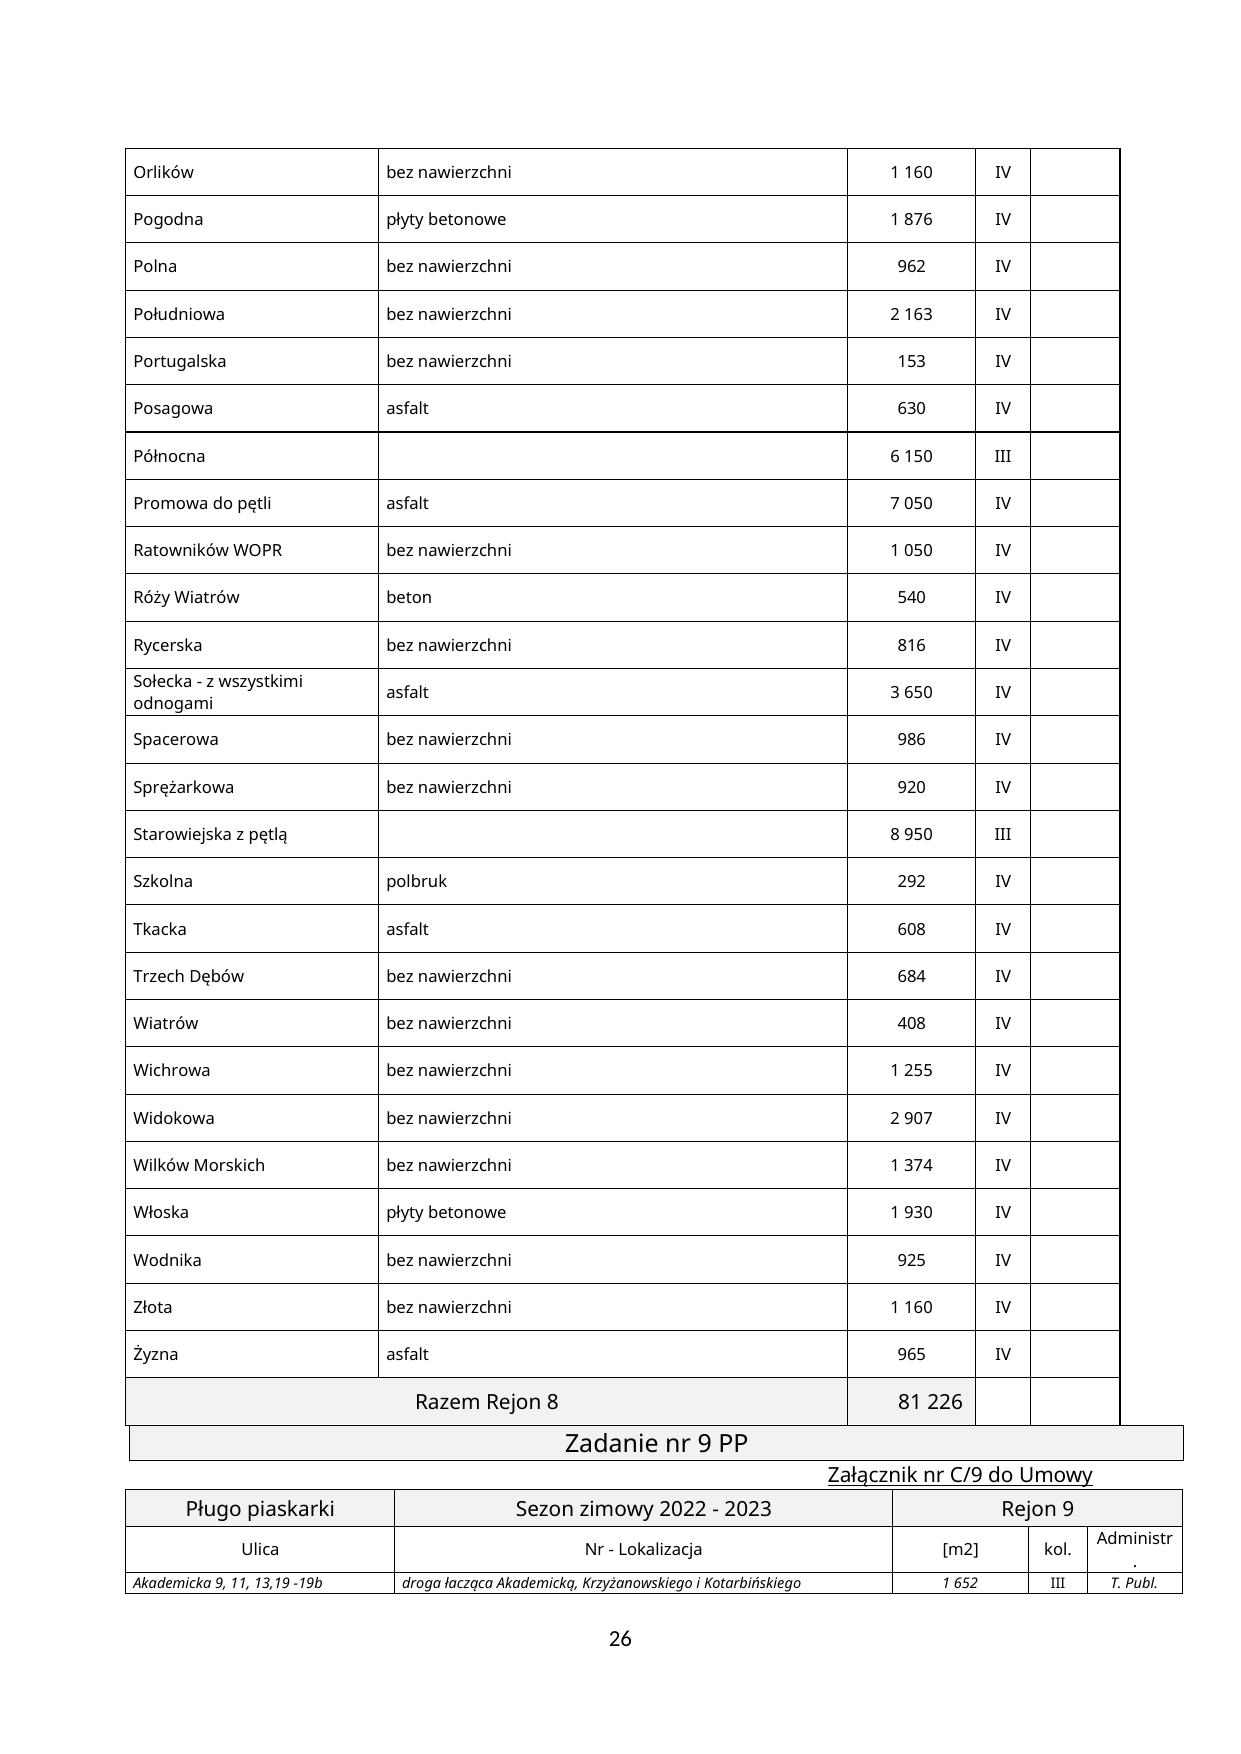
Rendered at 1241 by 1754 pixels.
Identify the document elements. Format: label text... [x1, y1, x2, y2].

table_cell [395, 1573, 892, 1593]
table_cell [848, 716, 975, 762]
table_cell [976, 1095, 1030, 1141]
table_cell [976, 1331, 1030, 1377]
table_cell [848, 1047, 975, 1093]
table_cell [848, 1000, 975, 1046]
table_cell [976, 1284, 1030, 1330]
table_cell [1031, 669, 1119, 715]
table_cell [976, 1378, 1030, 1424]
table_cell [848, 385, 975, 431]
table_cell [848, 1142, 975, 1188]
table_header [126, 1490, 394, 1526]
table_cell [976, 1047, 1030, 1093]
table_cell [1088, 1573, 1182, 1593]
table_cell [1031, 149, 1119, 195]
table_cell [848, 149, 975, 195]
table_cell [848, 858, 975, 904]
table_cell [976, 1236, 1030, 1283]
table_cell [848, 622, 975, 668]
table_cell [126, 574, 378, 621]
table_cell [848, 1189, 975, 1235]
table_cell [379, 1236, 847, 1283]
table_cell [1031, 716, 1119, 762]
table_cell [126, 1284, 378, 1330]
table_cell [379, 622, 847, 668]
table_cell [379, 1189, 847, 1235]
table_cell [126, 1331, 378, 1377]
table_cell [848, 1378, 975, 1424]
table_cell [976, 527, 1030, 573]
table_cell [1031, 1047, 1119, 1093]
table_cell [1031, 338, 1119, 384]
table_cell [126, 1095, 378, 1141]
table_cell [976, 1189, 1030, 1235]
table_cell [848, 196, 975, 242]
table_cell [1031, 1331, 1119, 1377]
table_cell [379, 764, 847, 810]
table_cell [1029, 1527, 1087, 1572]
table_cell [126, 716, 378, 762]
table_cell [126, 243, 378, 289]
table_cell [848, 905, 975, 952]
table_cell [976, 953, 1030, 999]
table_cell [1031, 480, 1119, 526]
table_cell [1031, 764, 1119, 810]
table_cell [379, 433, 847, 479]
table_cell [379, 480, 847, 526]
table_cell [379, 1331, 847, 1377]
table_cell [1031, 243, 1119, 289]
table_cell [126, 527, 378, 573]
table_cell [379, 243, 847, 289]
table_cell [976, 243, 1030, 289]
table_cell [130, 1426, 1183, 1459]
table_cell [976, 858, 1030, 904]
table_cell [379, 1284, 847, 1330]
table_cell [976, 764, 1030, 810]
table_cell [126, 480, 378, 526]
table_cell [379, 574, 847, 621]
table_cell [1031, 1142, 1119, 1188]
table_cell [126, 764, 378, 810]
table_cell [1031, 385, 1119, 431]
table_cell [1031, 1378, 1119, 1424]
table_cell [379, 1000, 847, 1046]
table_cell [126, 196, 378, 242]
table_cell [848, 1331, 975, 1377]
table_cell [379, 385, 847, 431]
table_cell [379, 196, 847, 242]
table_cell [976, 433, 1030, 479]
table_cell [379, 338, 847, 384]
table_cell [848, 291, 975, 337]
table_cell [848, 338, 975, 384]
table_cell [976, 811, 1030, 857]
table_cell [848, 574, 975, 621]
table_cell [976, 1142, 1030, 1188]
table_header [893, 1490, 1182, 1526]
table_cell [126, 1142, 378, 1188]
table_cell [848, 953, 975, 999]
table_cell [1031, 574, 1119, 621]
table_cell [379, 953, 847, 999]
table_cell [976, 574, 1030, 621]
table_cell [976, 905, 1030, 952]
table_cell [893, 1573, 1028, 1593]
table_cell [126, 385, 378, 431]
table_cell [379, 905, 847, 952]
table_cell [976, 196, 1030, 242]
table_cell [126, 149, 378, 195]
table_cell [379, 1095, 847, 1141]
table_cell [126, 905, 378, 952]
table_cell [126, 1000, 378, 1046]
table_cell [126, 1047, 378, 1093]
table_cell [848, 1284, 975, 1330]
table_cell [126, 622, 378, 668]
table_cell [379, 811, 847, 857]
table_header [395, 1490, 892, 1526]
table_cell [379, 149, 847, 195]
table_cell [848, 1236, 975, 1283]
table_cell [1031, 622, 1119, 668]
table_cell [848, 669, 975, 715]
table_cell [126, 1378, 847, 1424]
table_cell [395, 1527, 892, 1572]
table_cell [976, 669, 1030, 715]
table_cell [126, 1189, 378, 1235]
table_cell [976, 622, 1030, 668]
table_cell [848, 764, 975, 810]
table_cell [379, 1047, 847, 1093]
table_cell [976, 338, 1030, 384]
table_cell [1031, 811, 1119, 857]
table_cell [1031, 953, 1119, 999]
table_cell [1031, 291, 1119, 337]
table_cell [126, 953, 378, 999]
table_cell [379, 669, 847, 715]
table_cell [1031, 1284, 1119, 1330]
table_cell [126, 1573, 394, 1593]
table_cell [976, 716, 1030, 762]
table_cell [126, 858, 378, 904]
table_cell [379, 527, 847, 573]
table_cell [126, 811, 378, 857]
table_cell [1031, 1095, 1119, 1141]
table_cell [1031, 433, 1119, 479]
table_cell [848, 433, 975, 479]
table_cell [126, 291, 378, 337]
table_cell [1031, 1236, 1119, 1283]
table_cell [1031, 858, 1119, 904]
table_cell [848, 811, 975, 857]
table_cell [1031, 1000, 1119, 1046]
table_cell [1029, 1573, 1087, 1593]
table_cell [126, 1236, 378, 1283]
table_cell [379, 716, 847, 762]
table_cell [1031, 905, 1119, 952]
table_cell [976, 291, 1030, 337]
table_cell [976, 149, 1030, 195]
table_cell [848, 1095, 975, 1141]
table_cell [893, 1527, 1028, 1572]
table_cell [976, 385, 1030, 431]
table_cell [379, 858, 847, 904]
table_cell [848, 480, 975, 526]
text Załącznik nr C/9 do Umowy [148, 1461, 1093, 1489]
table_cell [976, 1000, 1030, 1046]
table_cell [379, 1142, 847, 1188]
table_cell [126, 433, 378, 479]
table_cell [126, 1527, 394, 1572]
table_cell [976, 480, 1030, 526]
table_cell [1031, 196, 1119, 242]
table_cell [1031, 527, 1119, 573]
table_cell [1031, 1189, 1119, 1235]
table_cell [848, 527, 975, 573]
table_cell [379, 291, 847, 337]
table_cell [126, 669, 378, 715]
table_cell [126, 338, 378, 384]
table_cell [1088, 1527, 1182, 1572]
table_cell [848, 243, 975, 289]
